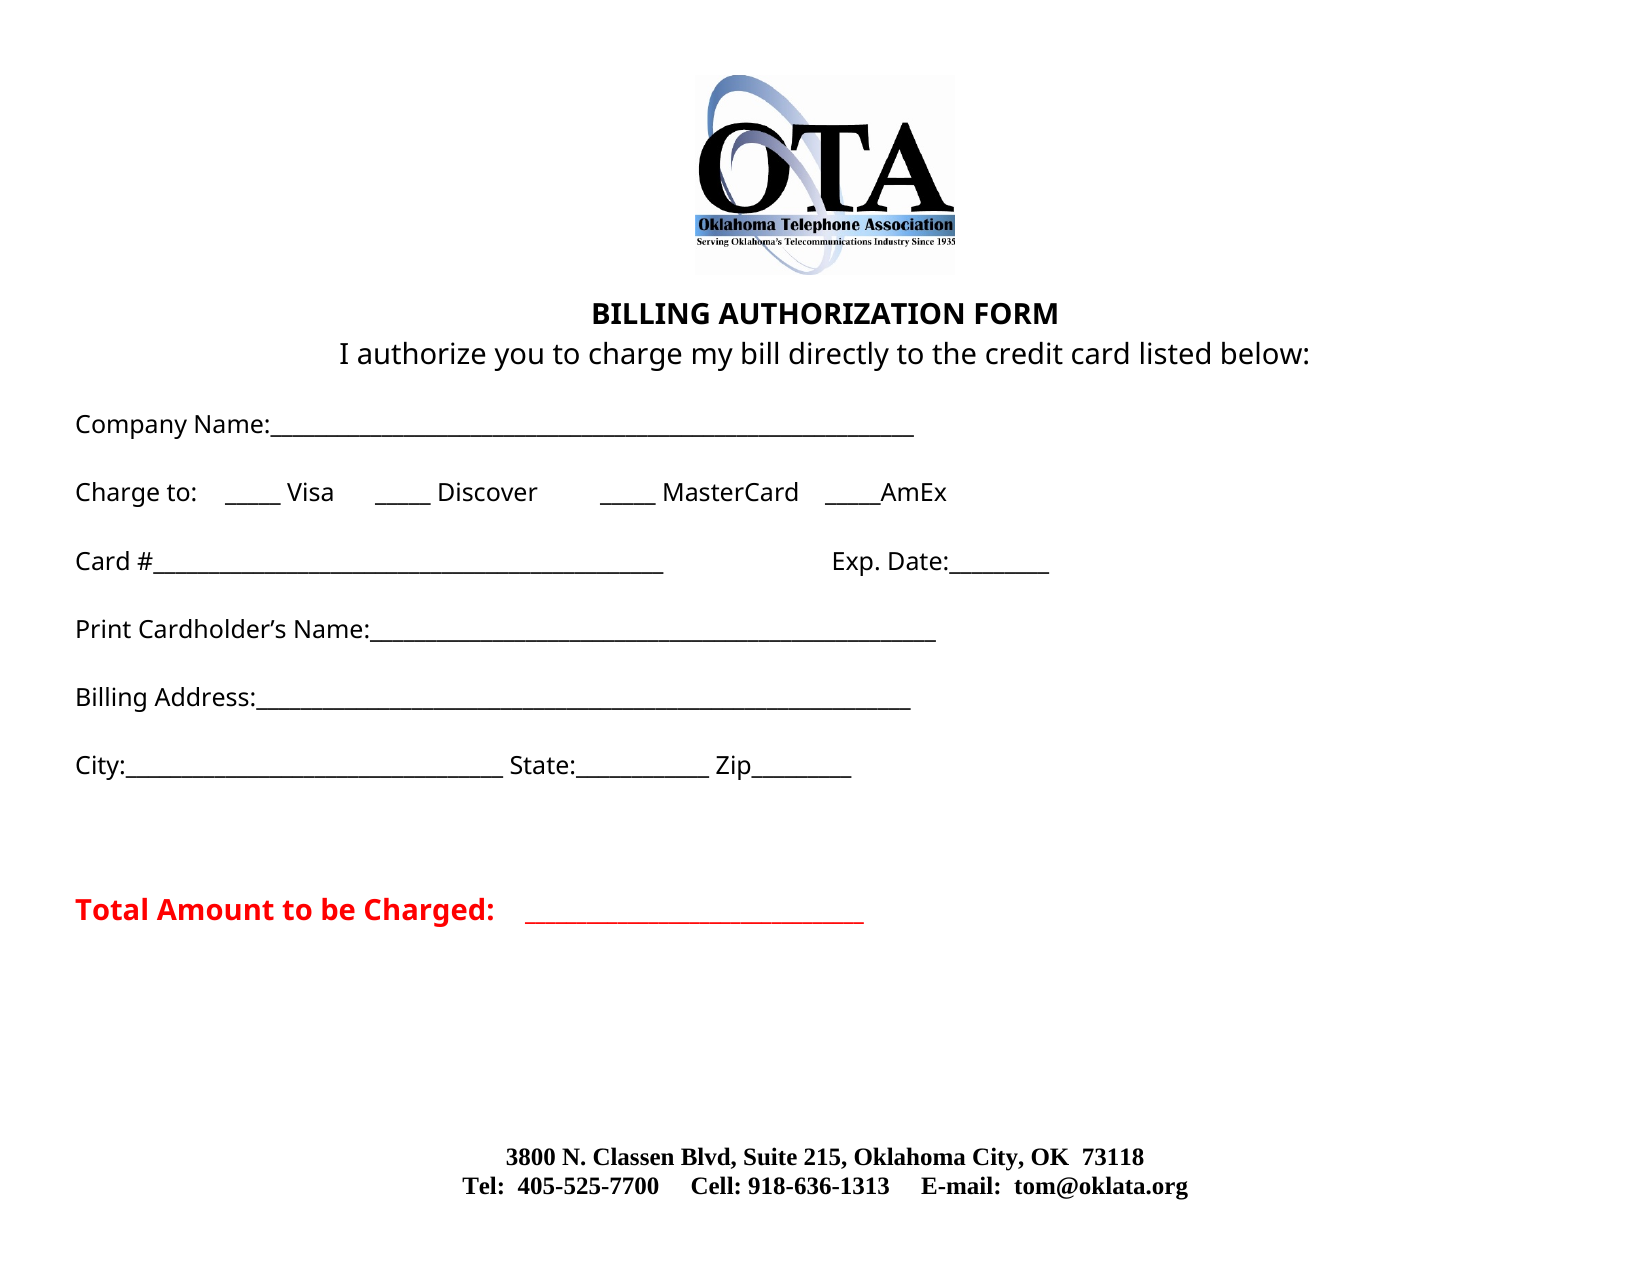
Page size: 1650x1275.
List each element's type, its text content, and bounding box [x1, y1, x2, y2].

text BILLING AUTHORIZATION FORM [75, 293, 1575, 333]
text Charge to: _____ Visa _____ Discover _____ MasterCard _____AmEx [75, 475, 1575, 509]
text I authorize you to charge my bill directly to the credit card listed below: [75, 333, 1575, 373]
text Company Name:__________________________________________________________ [75, 407, 1575, 441]
text Total Amount to be Charged: _________________________________ [75, 889, 1575, 929]
text Billing Address:___________________________________________________________ [75, 679, 1575, 713]
text Print Cardholder’s Name:___________________________________________________ [75, 611, 1575, 645]
text City:__________________________________ State:____________ Zip_________ [75, 748, 1575, 782]
picture [695, 75, 955, 275]
text Card #______________________________________________ Exp. Date:_________ [75, 543, 1575, 577]
